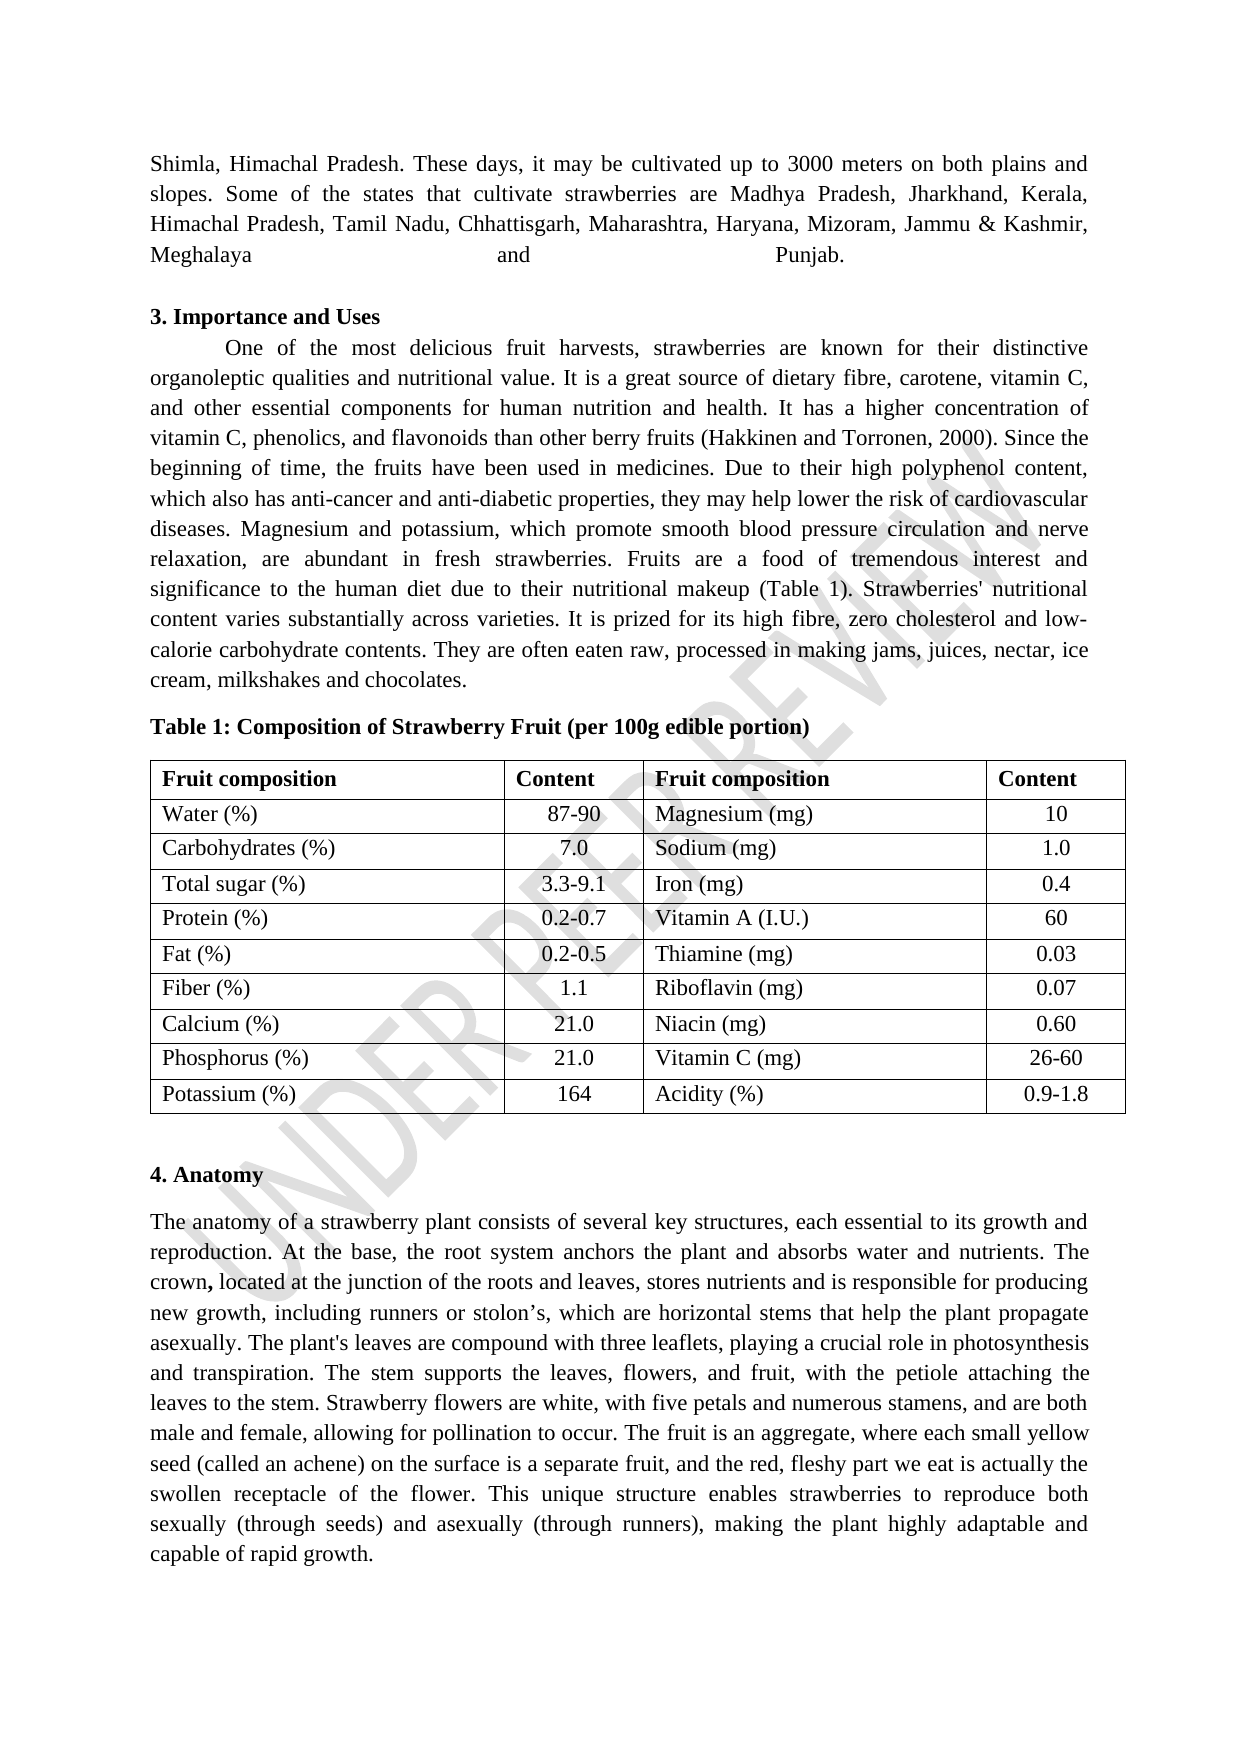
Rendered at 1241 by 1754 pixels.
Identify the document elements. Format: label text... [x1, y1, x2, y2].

table_cell Total sugar (%) [151, 870, 504, 903]
table_cell 0.2-0.7 [505, 904, 643, 939]
table_cell Thiamine (mg) [644, 940, 986, 973]
table_cell 26-60 [987, 1044, 1125, 1079]
table_cell 60 [987, 904, 1125, 939]
table_cell 87-90 [505, 800, 643, 833]
table_cell 0.2-0.5 [505, 940, 643, 973]
table_cell 0.60 [987, 1010, 1125, 1043]
table_cell Calcium (%) [151, 1010, 504, 1043]
table_cell Protein (%) [151, 904, 504, 939]
table_cell Vitamin A (I.U.) [644, 904, 986, 939]
table_cell Vitamin C (mg) [644, 1044, 986, 1079]
table_cell 21.0 [505, 1044, 643, 1079]
table_cell 1.0 [987, 834, 1125, 869]
table_cell 1.1 [505, 974, 643, 1009]
table_cell 3.3-9.1 [505, 870, 643, 903]
table_header Content [987, 761, 1125, 799]
table_cell Magnesium (mg) [644, 800, 986, 833]
text One of the most delicious fruit harvests, strawberries are known for their distinctive organoleptic qualities and nutritional value. It is a great source of dietary fibre, carotene, vitamin C, and other essential components for human nutrition and health. It has a higher concentration of vitamin C, phenolics, and flavonoids than other berry fruits (Hakkinen and Torronen, 2000). Since the beginning of time, the fruits have been used in medicines. Due to their high polyphenol content, which also has anti-cancer and anti-diabetic properties, they may help lower the risk of cardiovascular diseases. Magnesium and potassium, which promote smooth blood pressure circulation and nerve relaxation, are abundant in fresh strawberries. Fruits are a food of tremendous interest and significance to the human diet due to their nutritional makeup (Table 1). Strawberries' nutritional content varies substantially across varieties. It is prized for its high fibre, zero cholesterol and low-calorie carbohydrate contents. They are often eaten raw, processed in making jams, juices, nectar, ice cream, milkshakes and chocolates. [150, 333, 1090, 692]
table_cell Sodium (mg) [644, 834, 986, 869]
table_cell Water (%) [151, 800, 504, 833]
text 3. Importance and Uses [150, 303, 1090, 330]
table_cell 10 [987, 800, 1125, 833]
text 4. Anatomy [150, 1161, 1090, 1187]
table_cell 0.4 [987, 870, 1125, 903]
table_cell Niacin (mg) [644, 1010, 986, 1043]
text The anatomy of a strawberry plant consists of several key structures, each essential to its growth and reproduction. At the base, the root system anchors the plant and absorbs water and nutrients. The crown, located at the junction of the roots and leaves, stores nutrients and is responsible for producing new growth, including runners or stolon’s, which are horizontal stems that help the plant propagate asexually. The plant's leaves are compound with three leaflets, playing a crucial role in photosynthesis and transpiration. The stem supports the leaves, flowers, and fruit, with the petiole attaching the leaves to the stem. Strawberry flowers are white, with five petals and numerous stamens, and are both male and female, allowing for pollination to occur. The fruit is an aggregate, where each small yellow seed (called an achene) on the surface is a separate fruit, and the red, fleshy part we eat is actually the swollen receptacle of the flower. This unique structure enables strawberries to reproduce both sexually (through seeds) and asexually (through runners), making the plant highly adaptable and capable of rapid growth. [150, 1208, 1090, 1567]
table_cell Fat (%) [151, 940, 504, 973]
table_cell 0.07 [987, 974, 1125, 1009]
table_cell 0.03 [987, 940, 1125, 973]
text Table 1: Composition of Strawberry Fruit (per 100g edible portion) [150, 713, 1090, 739]
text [150, 150, 1090, 299]
table_header Fruit composition [151, 761, 504, 799]
table_cell Riboflavin (mg) [644, 974, 986, 1009]
table_header Fruit composition [644, 761, 986, 799]
table_cell 164 [505, 1080, 643, 1113]
table_cell 21.0 [505, 1010, 643, 1043]
table_cell Iron (mg) [644, 870, 986, 903]
table_cell Potassium (%) [151, 1080, 504, 1113]
table_cell Acidity (%) [644, 1080, 986, 1113]
table_cell Fiber (%) [151, 974, 504, 1009]
table_cell 7.0 [505, 834, 643, 869]
table_cell Phosphorus (%) [151, 1044, 504, 1079]
table_cell Carbohydrates (%) [151, 834, 504, 869]
table_cell 0.9-1.8 [987, 1080, 1125, 1113]
table_header Content [505, 761, 643, 799]
